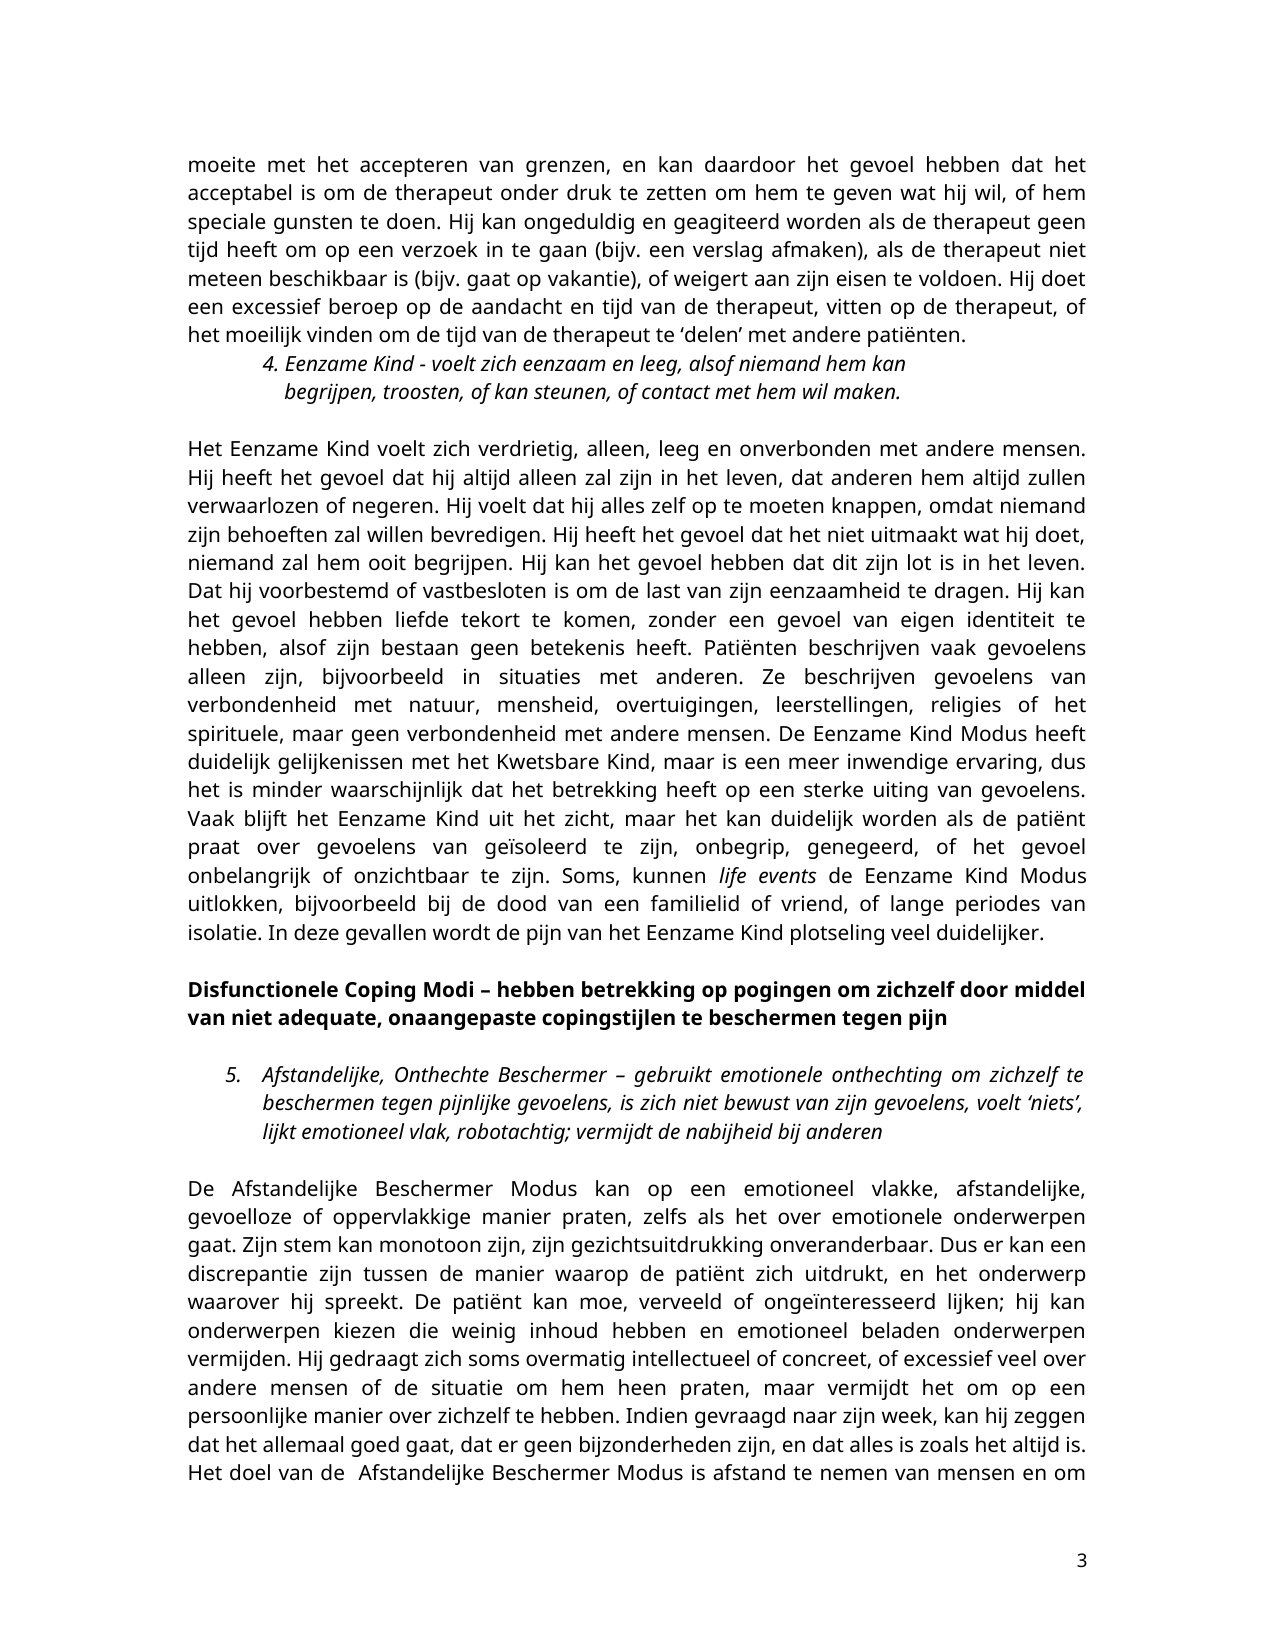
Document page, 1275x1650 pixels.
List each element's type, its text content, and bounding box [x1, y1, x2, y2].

list Afstandelijke, Onthechte Beschermer – gebruikt emotionele onthechting om zichzelf te beschermen tegen pijnlijke gevoelens, is zich niet bewust van zijn gevoelens, voelt ‘niets’, lijkt emotioneel vlak, robotachtig; vermijdt de nabijheid bij anderen [225, 1060, 1087, 1145]
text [187, 1174, 1087, 1487]
text begrijpen, troosten, of kan steunen, of contact met hem wil maken. [262, 377, 1087, 406]
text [187, 150, 1087, 349]
text Disfunctionele Coping Modi – hebben betrekking op pogingen om zichzelf door middel van niet adequate, onaangepaste copingstijlen te beschermen tegen pijn [187, 975, 1087, 1032]
text 4. Eenzame Kind - voelt zich eenzaam en leeg, alsof niemand hem kan [187, 349, 1087, 377]
text Het Eenzame Kind voelt zich verdrietig, alleen, leeg en onverbonden met andere mensen. Hij heeft het gevoel dat hij altijd alleen zal zijn in het leven, dat anderen hem altijd zullen verwaarlozen of negeren. Hij voelt dat hij alles zelf op te moeten knappen, omdat niemand zijn behoeften zal willen bevredigen. Hij heeft het gevoel dat het niet uitmaakt wat hij doet, niemand zal hem ooit begrijpen. Hij kan het gevoel hebben dat dit zijn lot is in het leven. Dat hij voorbestemd of vastbesloten is om de last van zijn eenzaamheid te dragen. Hij kan het gevoel hebben liefde tekort te komen, zonder een gevoel van eigen identiteit te hebben, alsof zijn bestaan geen betekenis heeft. Patiënten beschrijven vaak gevoelens alleen zijn, bijvoorbeeld in situaties met anderen. Ze beschrijven gevoelens van verbondenheid met natuur, mensheid, overtuigingen, leerstellingen, religies of het spirituele, maar geen verbondenheid met andere mensen. De Eenzame Kind Modus heeft duidelijk gelijkenissen met het Kwetsbare Kind, maar is een meer inwendige ervaring, dus het is minder waarschijnlijk dat het betrekking heeft op een sterke uiting van gevoelens. Vaak blijft het Eenzame Kind uit het zicht, maar het kan duidelijk worden als de patiënt praat over gevoelens van geïsoleerd te zijn, onbegrip, genegeerd, of het gevoel onbelangrijk of onzichtbaar te zijn. Soms, kunnen life events de Eenzame Kind Modus uitlokken, bijvoorbeeld bij de dood van een familielid of vriend, of lange periodes van isolatie. In deze gevallen wordt de pijn van het Eenzame Kind plotseling veel duidelijker. [187, 434, 1087, 946]
